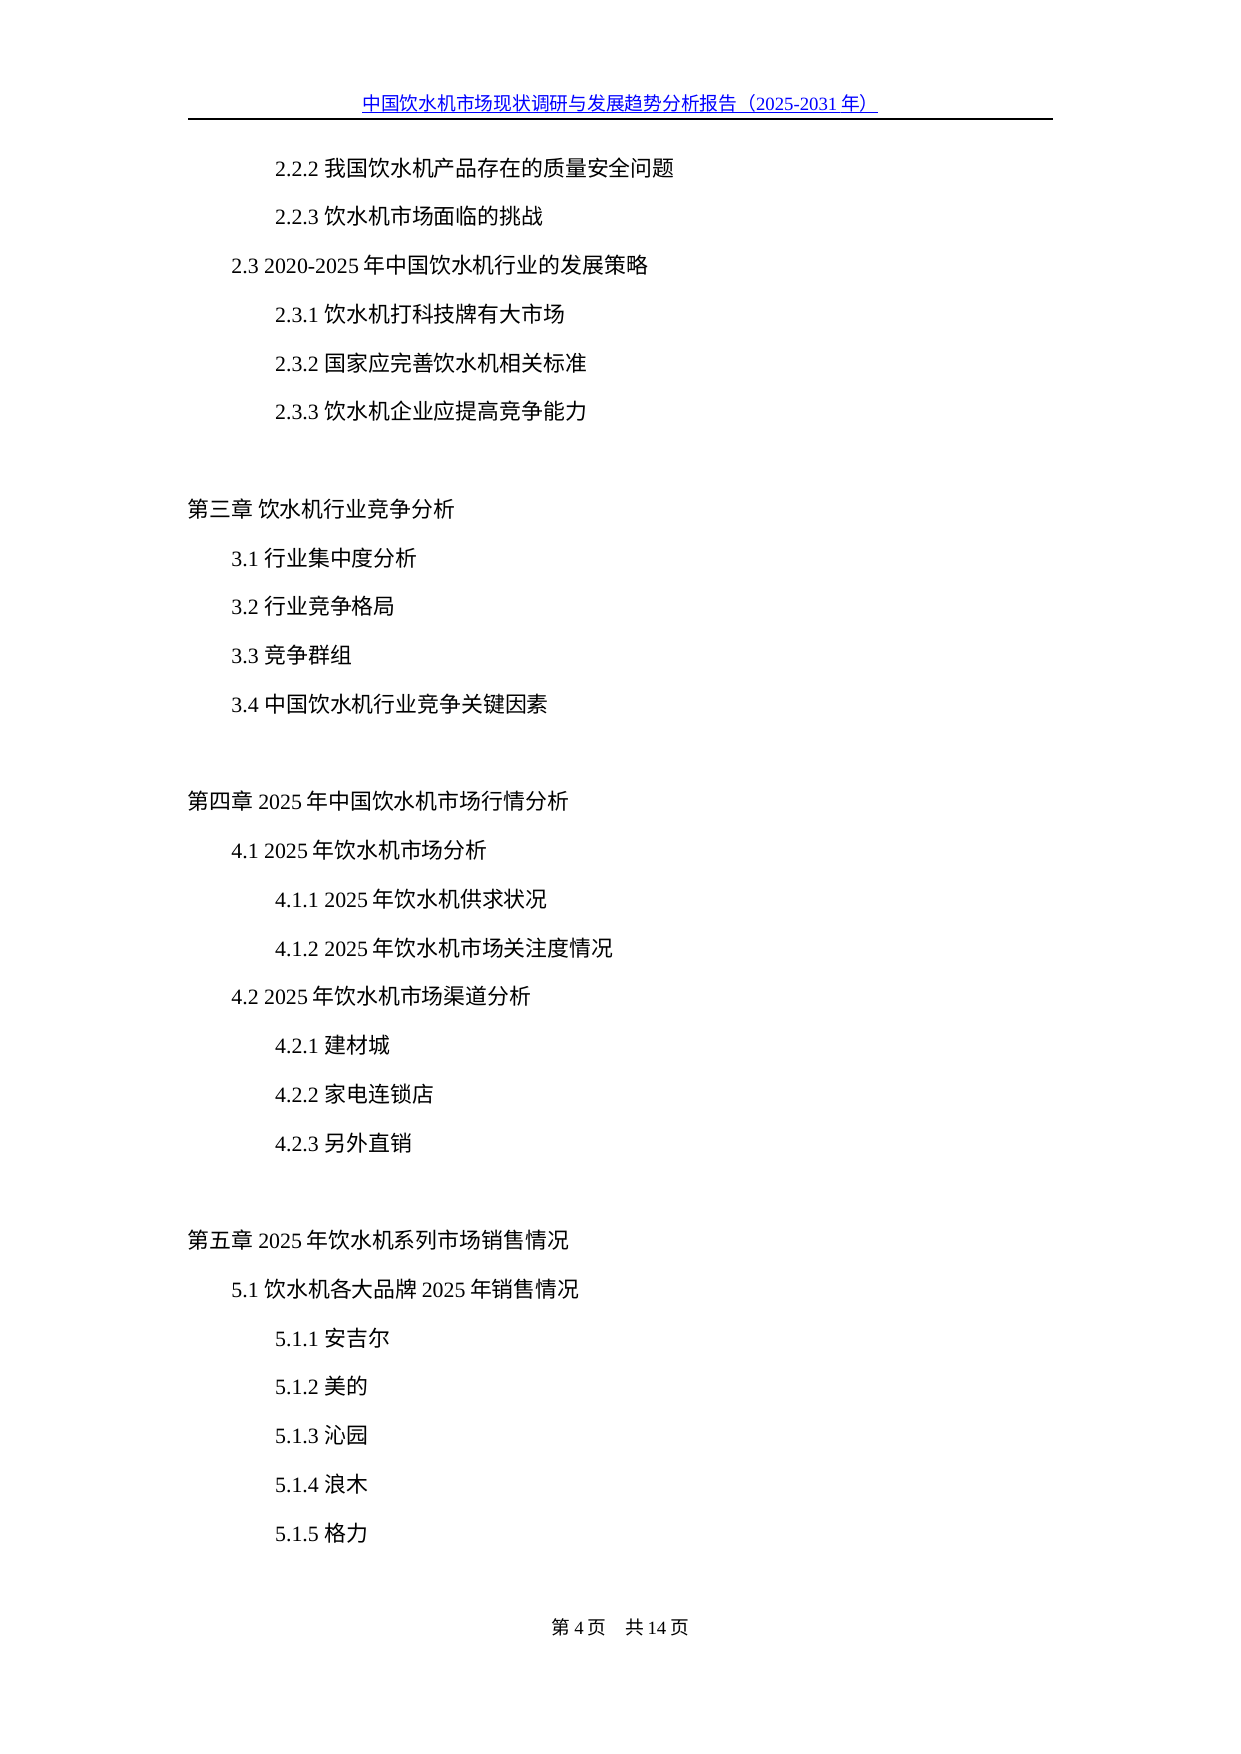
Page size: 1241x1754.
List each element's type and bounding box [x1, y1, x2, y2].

text [187, 150, 1053, 1548]
